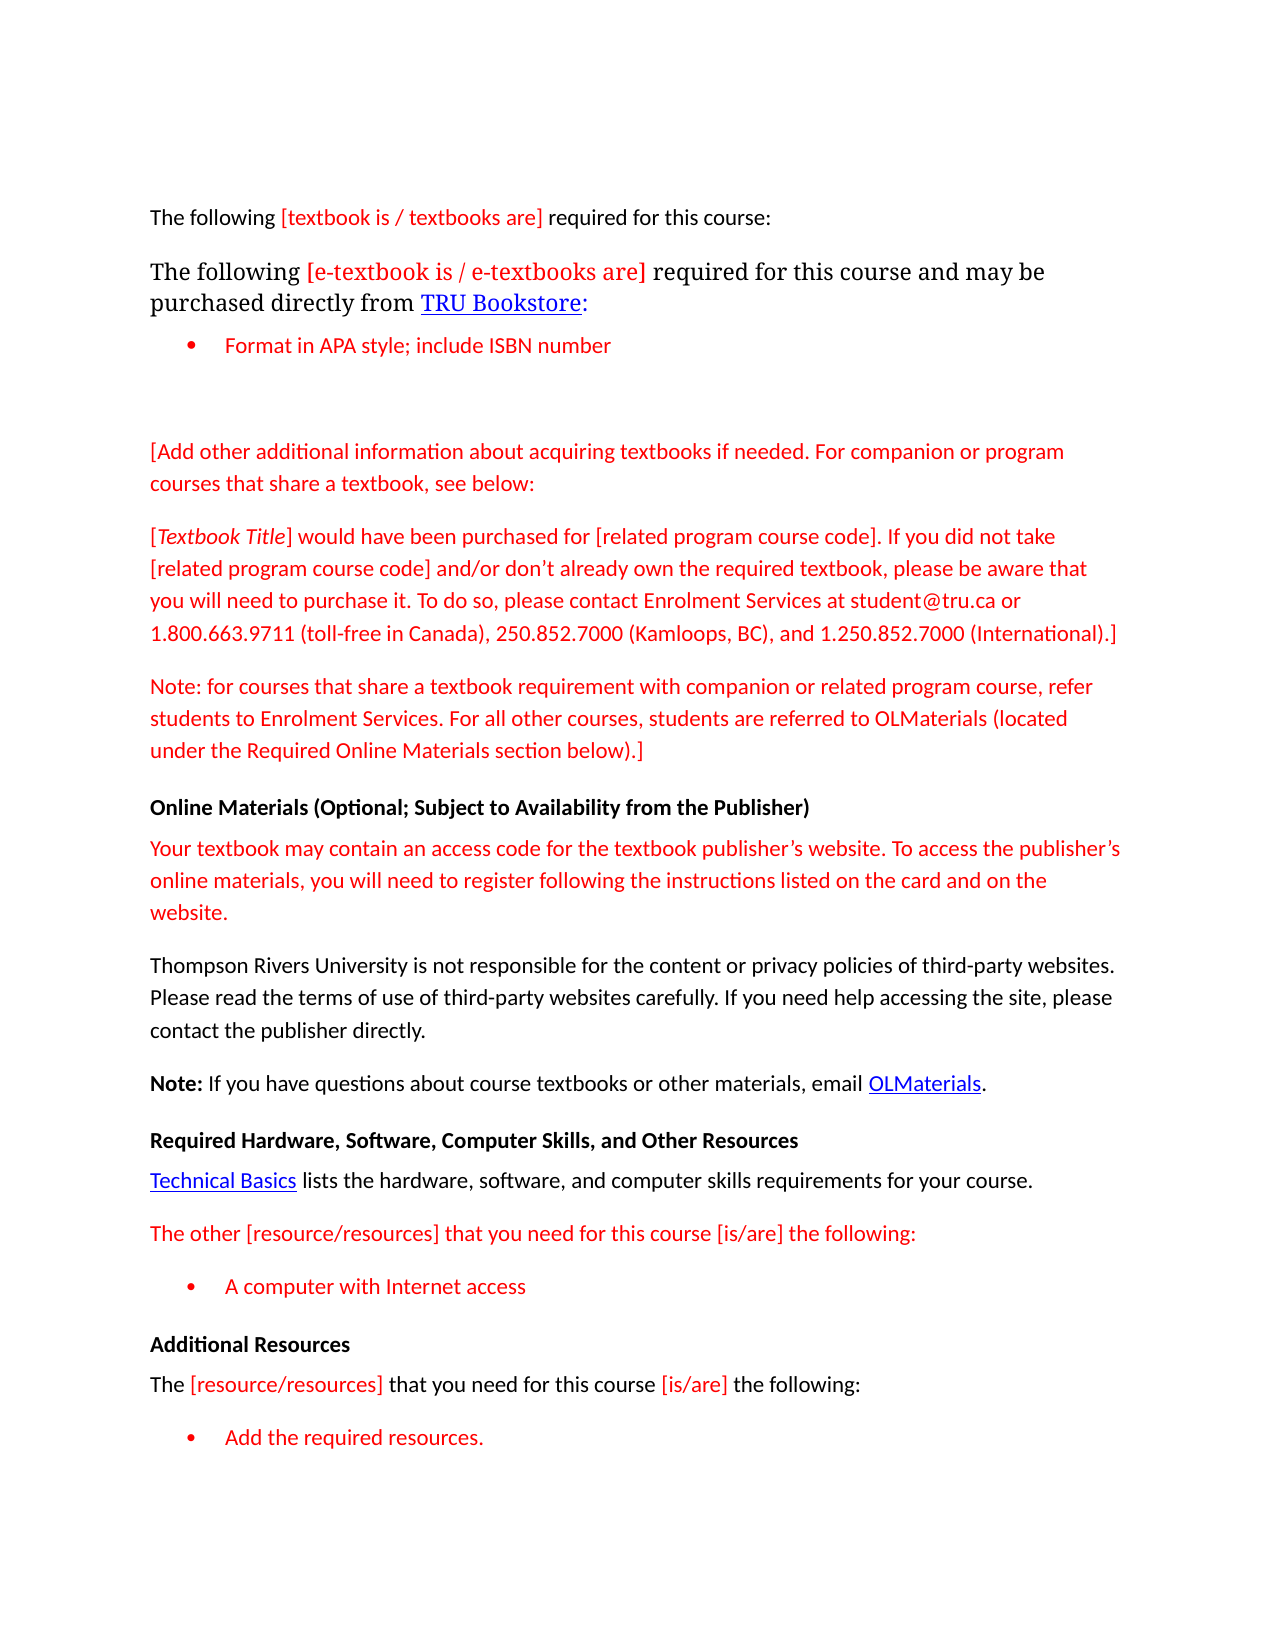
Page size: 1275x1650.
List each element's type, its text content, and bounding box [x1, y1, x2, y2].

text [Add other additional information about acquiring textbooks if needed. For companion or program courses that share a textbook, see below: [150, 437, 1125, 497]
text Note: If you have questions about course textbooks or other materials, email OLMaterials. [150, 1069, 1125, 1097]
text Your textbook may contain an access code for the textbook publisher’s website. To access the publisher’s online materials, you will need to register following the instructions listed on the card and on the website. [150, 834, 1125, 926]
list A computer with Internet access [187, 1272, 1125, 1301]
text [Textbook Title] would have been purchased for [related program course code]. If you did not take [related program course code] and/or don’t already own the required textbook, please be aware that you will need to purchase it. To do so, please contact Enrolment Services at student@tru.ca or 1.800.663.9711 (toll-free in Canada), 250.852.7000 (Kamloops, BC), and 1.250.852.7000 (International).] [150, 522, 1125, 647]
text Technical Basics lists the hardware, software, and computer skills requirements for your course. [150, 1166, 1125, 1194]
subtitle Required Hardware, Software, Computer Skills, and Other Resources [150, 1126, 1125, 1154]
text The following [e-textbook is / e-textbooks are] required for this course and may be purchased directly from TRU Bookstore: [150, 256, 1125, 318]
text The following [textbook is / textbooks are] required for this course: [150, 203, 1125, 231]
text Note: for courses that share a textbook requirement with companion or related program course, refer students to Enrolment Services. For all other courses, students are referred to OLMaterials (located under the Required Online Materials section below).] [150, 672, 1125, 764]
subtitle Additional Resources [150, 1330, 1125, 1358]
list Add the required resources. [187, 1423, 1125, 1451]
list Format in APA style; include ISBN number [187, 331, 1125, 359]
subtitle Online Materials (Optional; Subject to Availability from the Publisher) [150, 793, 1125, 821]
text The other [resource/resources] that you need for this course [is/are] the following: [150, 1219, 1125, 1247]
text Thompson Rivers University is not responsible for the content or privacy policies of third-party websites. Please read the terms of use of third-party websites carefully. If you need help accessing the site, please contact the publisher directly. [150, 951, 1125, 1044]
text The [resource/resources] that you need for this course [is/are] the following: [150, 1370, 1125, 1398]
